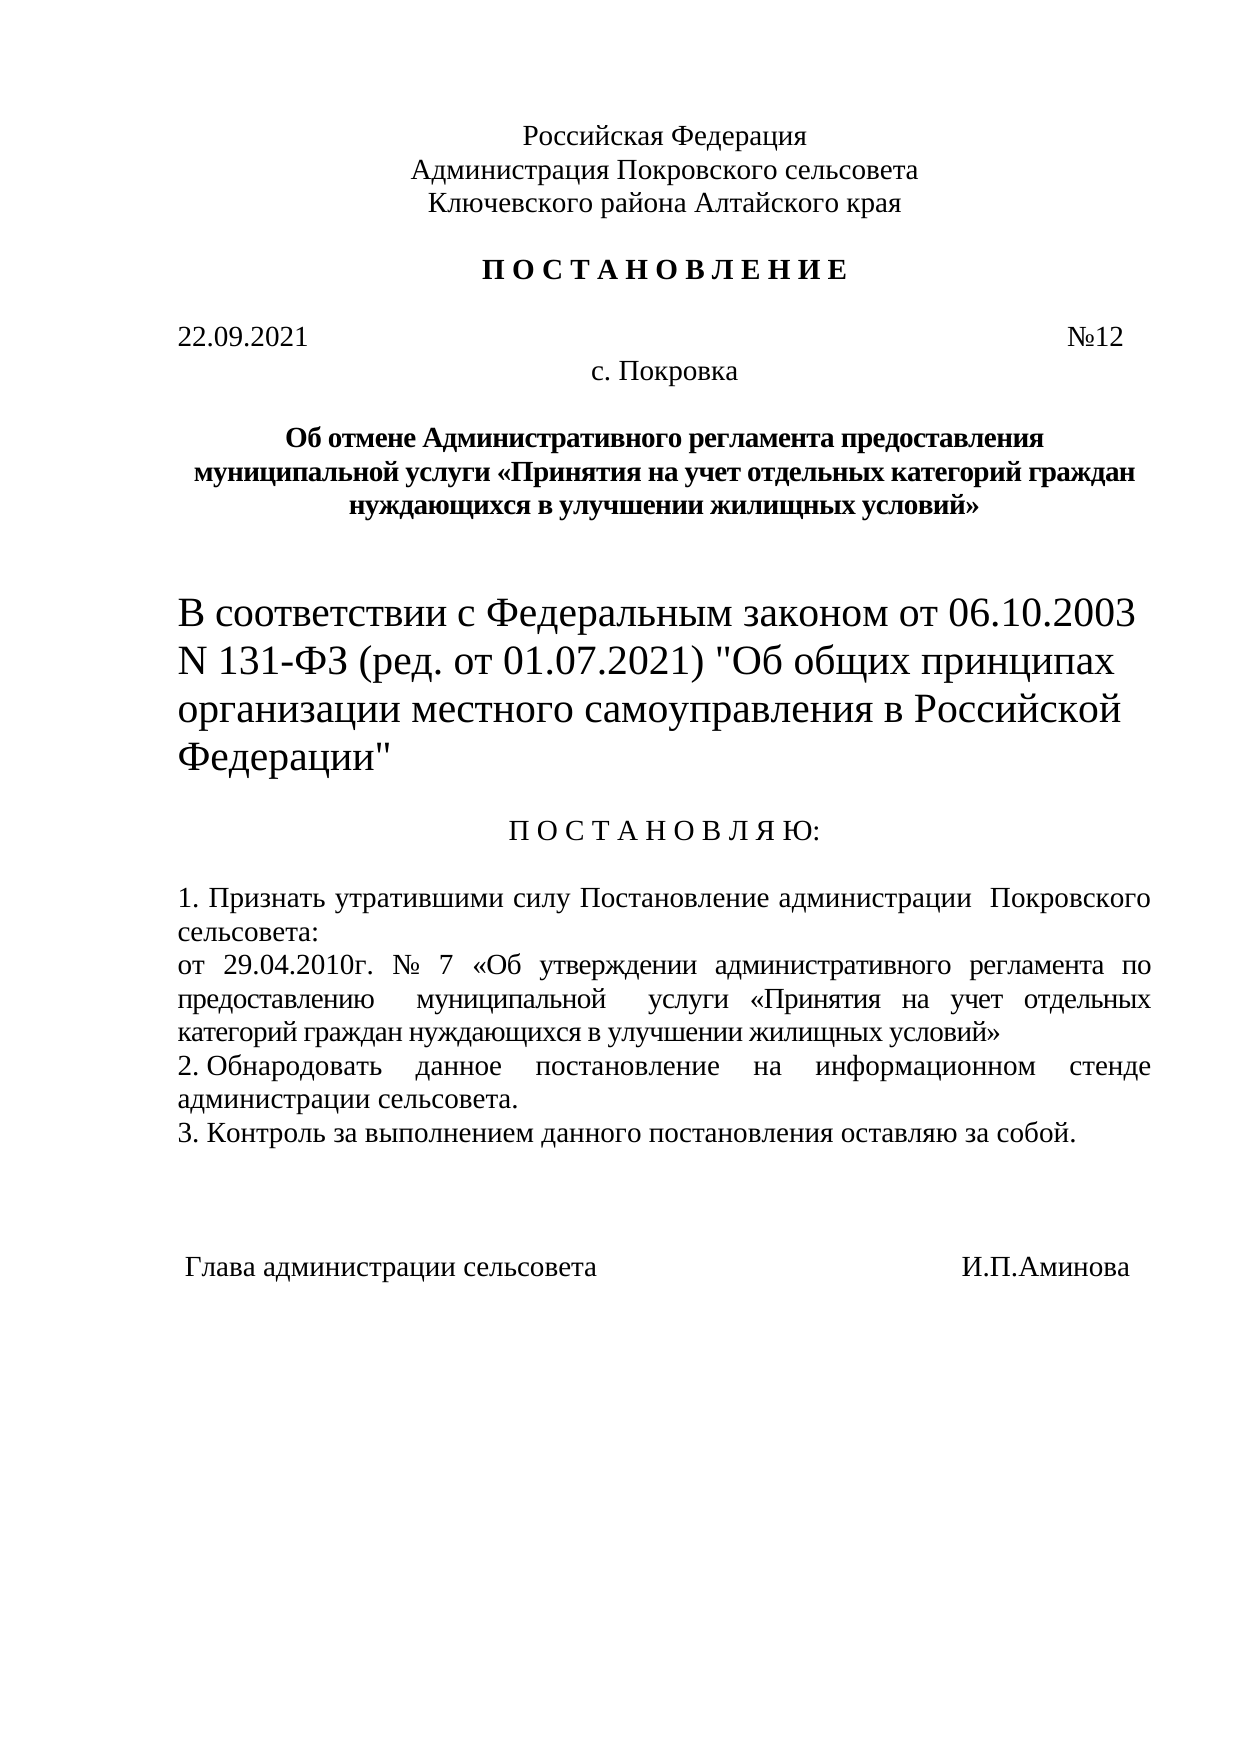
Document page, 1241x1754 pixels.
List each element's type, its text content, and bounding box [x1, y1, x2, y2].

text с. Покровка [177, 353, 1152, 387]
text 2. Обнародовать данное постановление на информационном стенде администрации сельсовета. [177, 1048, 1152, 1115]
text 1. Признать утратившими силу Постановление администрации Покровского сельсовета: [177, 880, 1152, 947]
text Об отмене Административного регламента предоставления муниципальной услуги «Принятия на учет отдельных категорий граждан нуждающихся в улучшении жилищных условий» [177, 420, 1152, 521]
text 22.09.2021 №12 [177, 319, 1152, 353]
subtitle В соответствии с Федеральным законом от 06.10.2003 N 131-ФЗ (ред. от 01.07.2021) "Об общих принципах организации местного самоуправления в Российской Федерации" [177, 588, 1152, 779]
text П О С Т А Н О В Л Е Н И Е [177, 252, 1152, 286]
text П О С Т А Н О В Л Я Ю: [177, 813, 1152, 847]
text от 29.04.2010г. № 7 «Об утверждении административного регламента по предоставлению муниципальной услуги «Принятия на учет отдельных категорий граждан нуждающихся в улучшении жилищных условий» [177, 947, 1152, 1048]
text 3. Контроль за выполнением данного постановления оставляю за собой. [177, 1115, 1152, 1148]
text Глава администрации сельсовета И.П.Аминова [177, 1249, 1152, 1283]
text Российская Федерация [177, 118, 1152, 152]
text Ключевского района Алтайского края [177, 185, 1152, 219]
text Администрация Покровского сельсовета [177, 152, 1152, 185]
